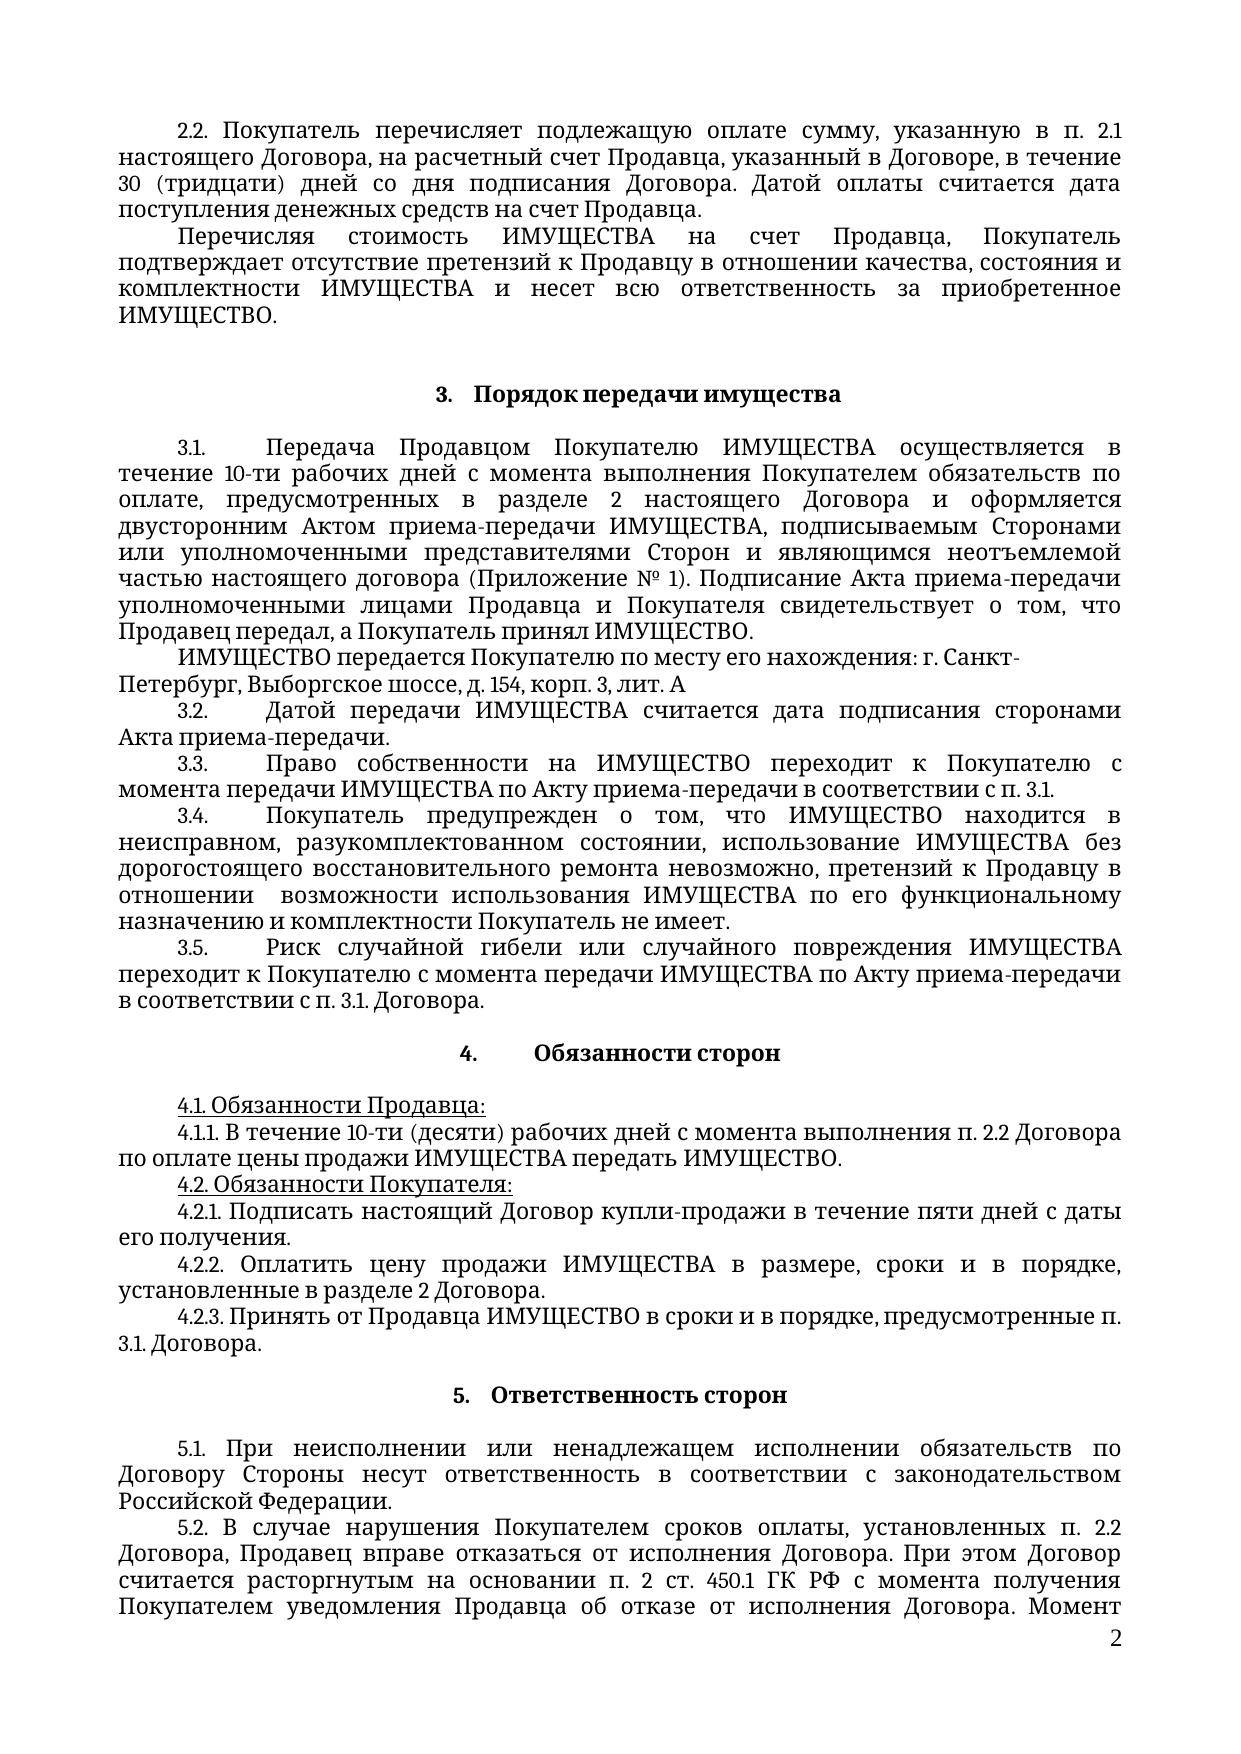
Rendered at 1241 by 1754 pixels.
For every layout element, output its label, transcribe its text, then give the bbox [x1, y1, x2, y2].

list Риск случайной гибели или случайного повреждения ИМУЩЕСТВА переходит к Покупателю с момента передачи ИМУЩЕСТВА по Акту приема-передачи в соответствии с п. 3.1. Договора. [118, 935, 1122, 1014]
text 4.2.3. Принять от Продавца ИМУЩЕСТВО в сроки и в порядке, предусмотренные п. 3.1. Договора. [118, 1304, 1122, 1357]
text 4.2.2. Оплатить цену продажи ИМУЩЕСТВА в размере, сроки и в порядке, установленные в разделе 2 Договора. [118, 1251, 1122, 1304]
text 4.2.1. Подписать настоящий Договор купли-продажи в течение пяти дней с даты его получения. [118, 1199, 1122, 1251]
list Передача Продавцом Покупателю ИМУЩЕСТВА осуществляется в течение 10-ти рабочих дней с момента выполнения Покупателем обязательств по оплате, предусмотренных в разделе 2 настоящего Договора и оформляется двусторонним Актом приема-передачи ИМУЩЕСТВА, подписываемым Сторонами или уполномоченными представителями Сторон и являющимся неотъемлемой частью настоящего договора (Приложение № 1). Подписание Акта приема-передачи уполномоченными лицами Продавца и Покупателя свидетельствует о том, что Продавец передал, а Покупатель принял ИМУЩЕСТВО. [118, 434, 1122, 645]
text 4.1.1. В течение 10-ти (десяти) рабочих дней с момента выполнения п. 2.2 Договора по оплате цены продажи ИМУЩЕСТВА передать ИМУЩЕСТВО. [118, 1119, 1122, 1172]
list Право собственности на ИМУЩЕСТВО переходит к Покупателю с момента передачи ИМУЩЕСТВА по Акту приема-передачи в соответствии с п. 3.1. [118, 751, 1122, 803]
list Порядок передачи имущества [156, 382, 1122, 408]
text Перечисляя стоимость ИМУЩЕСТВА на счет Продавца, Покупатель подтверждает отсутствие претензий к Продавцу в отношении качества, состояния и комплектности ИМУЩЕСТВА и несет всю ответственность за приобретенное ИМУЩЕСТВО. [118, 223, 1122, 329]
text 4.2. Обязанности Покупателя: [118, 1172, 1122, 1199]
text 5.1. При неисполнении или ненадлежащем исполнении обязательств по Договору Стороны несут ответственность в соответствии с законодательством Российской Федерации. [118, 1436, 1122, 1515]
list Обязанности сторон [118, 1041, 1122, 1067]
list Датой передачи ИМУЩЕСТВА считается дата подписания сторонами Акта приема-передачи. [118, 698, 1122, 751]
list Покупатель предупрежден о том, что ИМУЩЕСТВО находится в неисправном, разукомплектованном состоянии, использование ИМУЩЕСТВА без дорогостоящего восстановительного ремонта невозможно, претензий к Продавцу в отношении возможности использования ИМУЩЕСТВА по его функциональному назначению и комплектности Покупатель не имеет. [118, 803, 1122, 935]
text 4.1. Обязанности Продавца: [118, 1093, 1122, 1119]
text ИМУЩЕСТВО передается Покупателю по месту его нахождения: г. Санкт-Петербург, Выборгское шоссе, д. 154, корп. 3, лит. А [118, 645, 1122, 698]
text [118, 1515, 1122, 1620]
list Ответственность сторон [118, 1383, 1122, 1409]
text 2.2. Покупатель перечисляет подлежащую оплате сумму, указанную в п. 2.1 настоящего Договора, на расчетный счет Продавца, указанный в Договоре, в течение 30 (тридцати) дней со дня подписания Договора. Датой оплаты считается дата поступления денежных средств на счет Продавца. [118, 118, 1122, 223]
